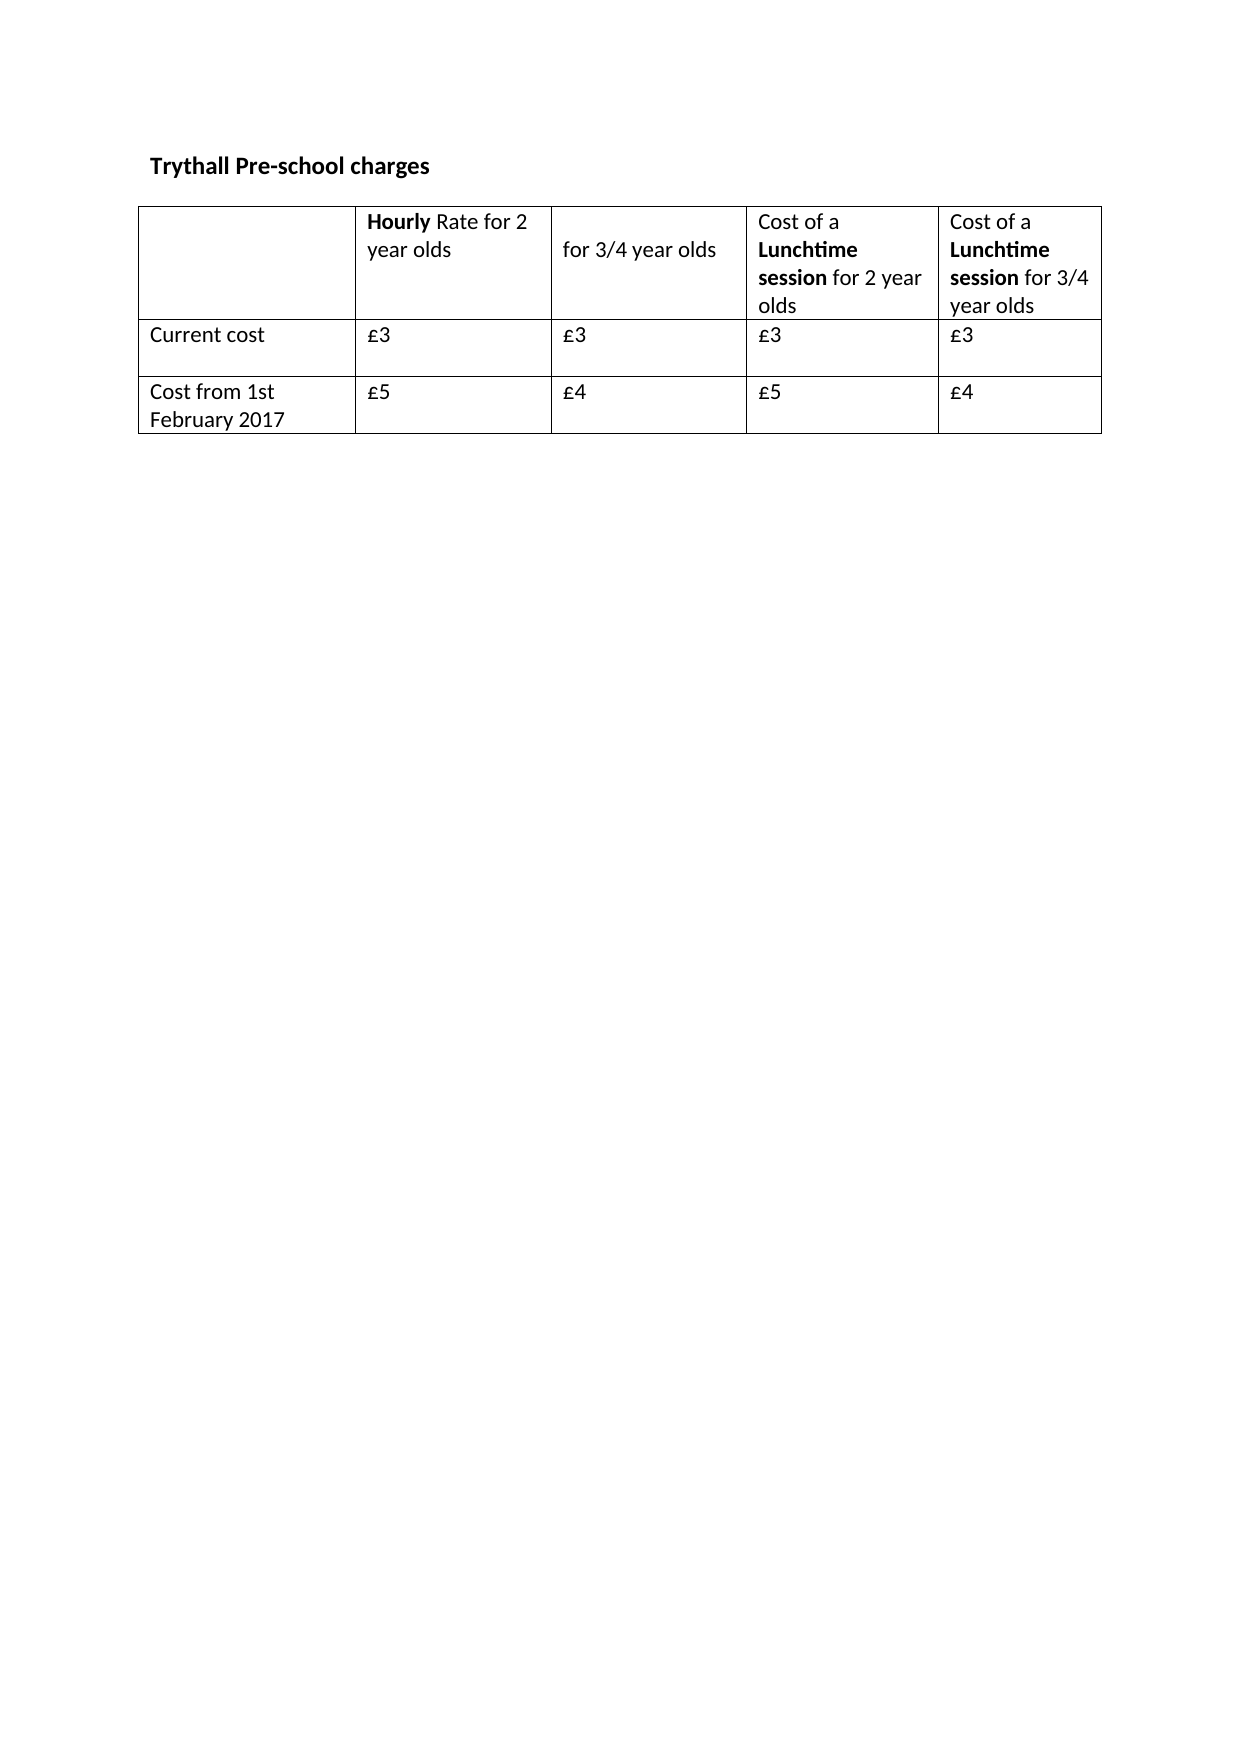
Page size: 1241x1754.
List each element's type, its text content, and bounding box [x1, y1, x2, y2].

table_header [139, 207, 355, 319]
table_cell £4 [552, 377, 746, 433]
table_cell Current cost [139, 320, 355, 376]
text Trythall Pre-school charges [150, 150, 1090, 181]
table_cell £5 [747, 377, 938, 433]
table_cell £3 [356, 320, 551, 376]
table_cell £5 [356, 377, 551, 433]
table_cell £3 [552, 320, 746, 376]
table_cell £4 [939, 377, 1101, 433]
table_header Cost of a Lunchtime session for 2 year olds [747, 207, 938, 319]
table_header for 3/4 year olds [552, 207, 746, 319]
table_header Cost of a Lunchtime session for 3/4 year olds [939, 207, 1101, 319]
table_cell £3 [939, 320, 1101, 376]
table_cell £3 [747, 320, 938, 376]
table_header Hourly Rate for 2 year olds [356, 207, 551, 319]
table_cell Cost from 1st February 2017 [139, 377, 355, 433]
